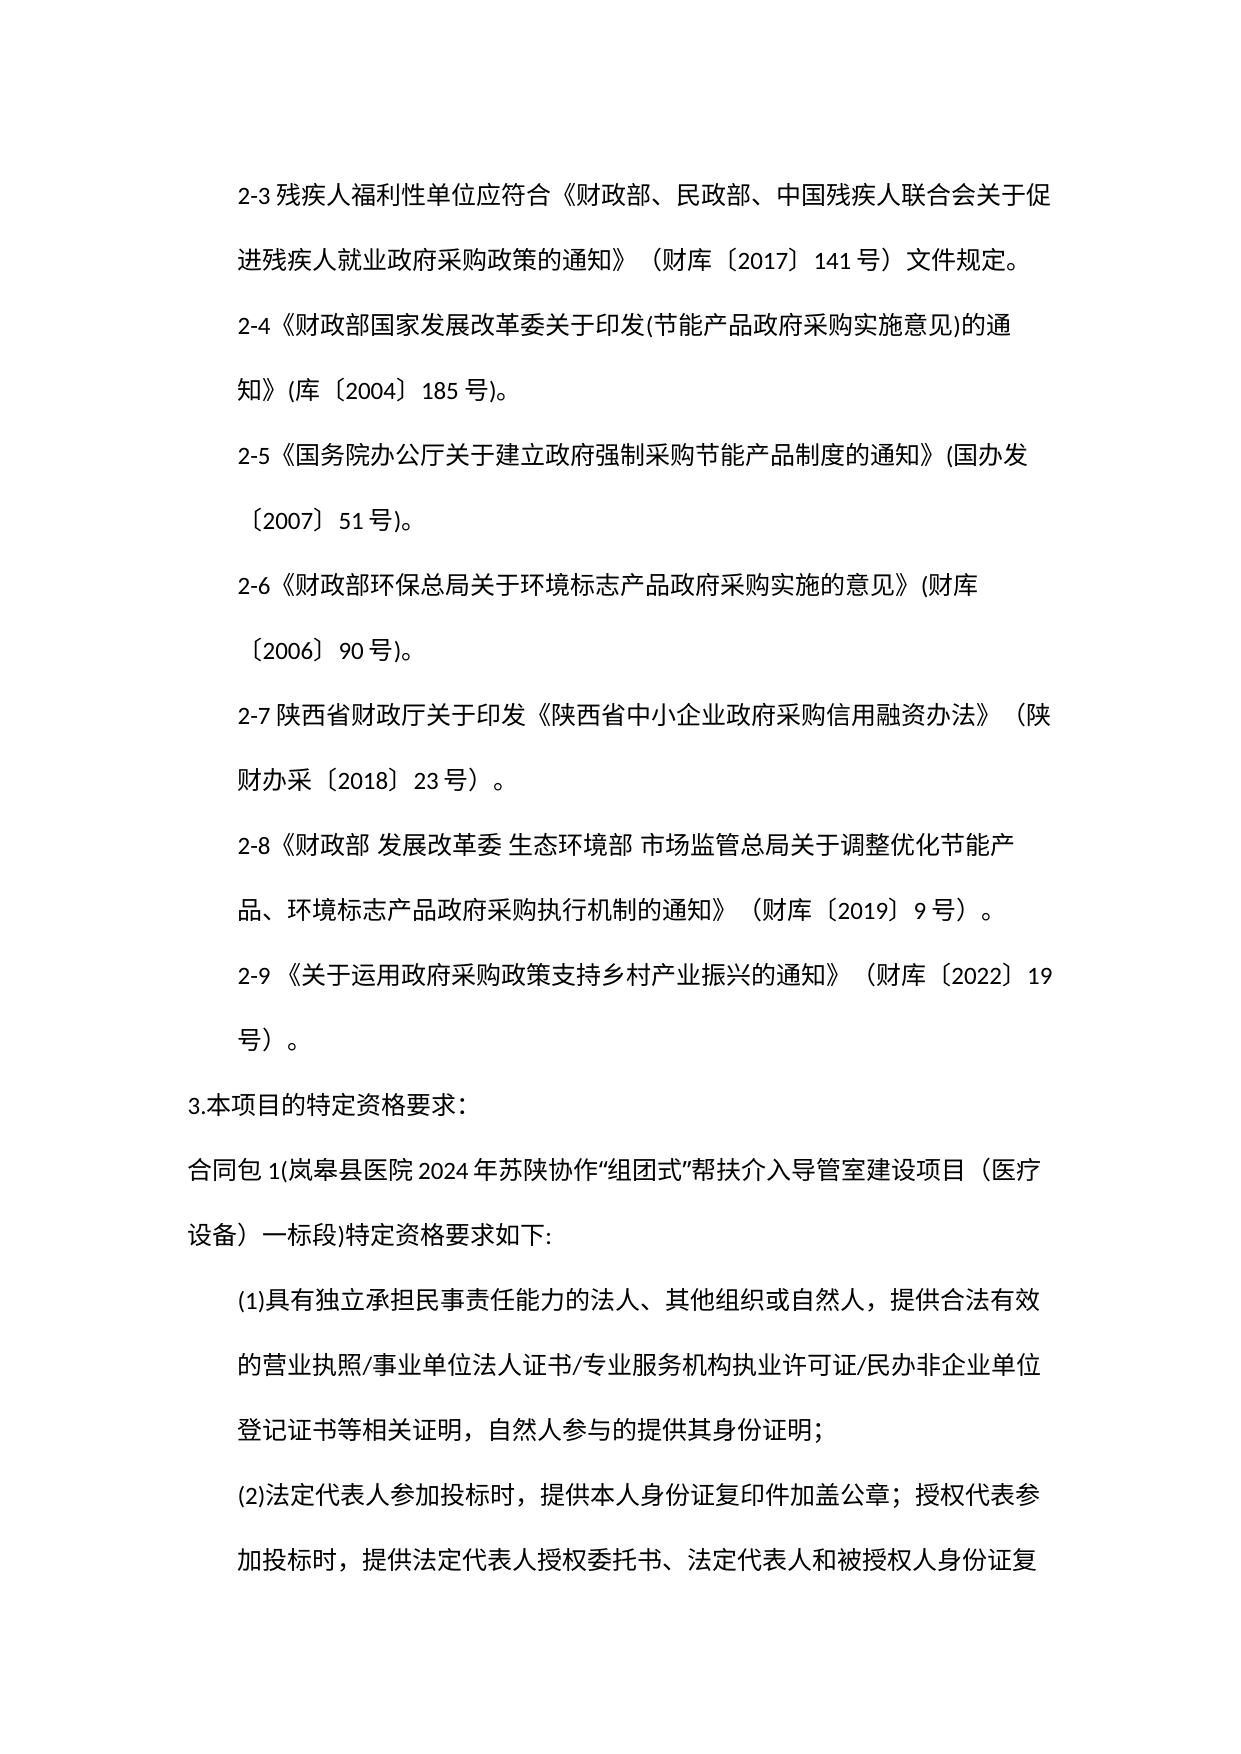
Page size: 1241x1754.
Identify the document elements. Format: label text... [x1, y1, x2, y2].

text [237, 162, 1053, 1072]
text 3.本项目的特定资格要求： [187, 1072, 1053, 1137]
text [237, 1267, 1053, 1592]
text 合同包1(岚皋县医院2024年苏陕协作“组团式”帮扶介入导管室建设项目（医疗设备）一标段)特定资格要求如下: [187, 1137, 1053, 1267]
